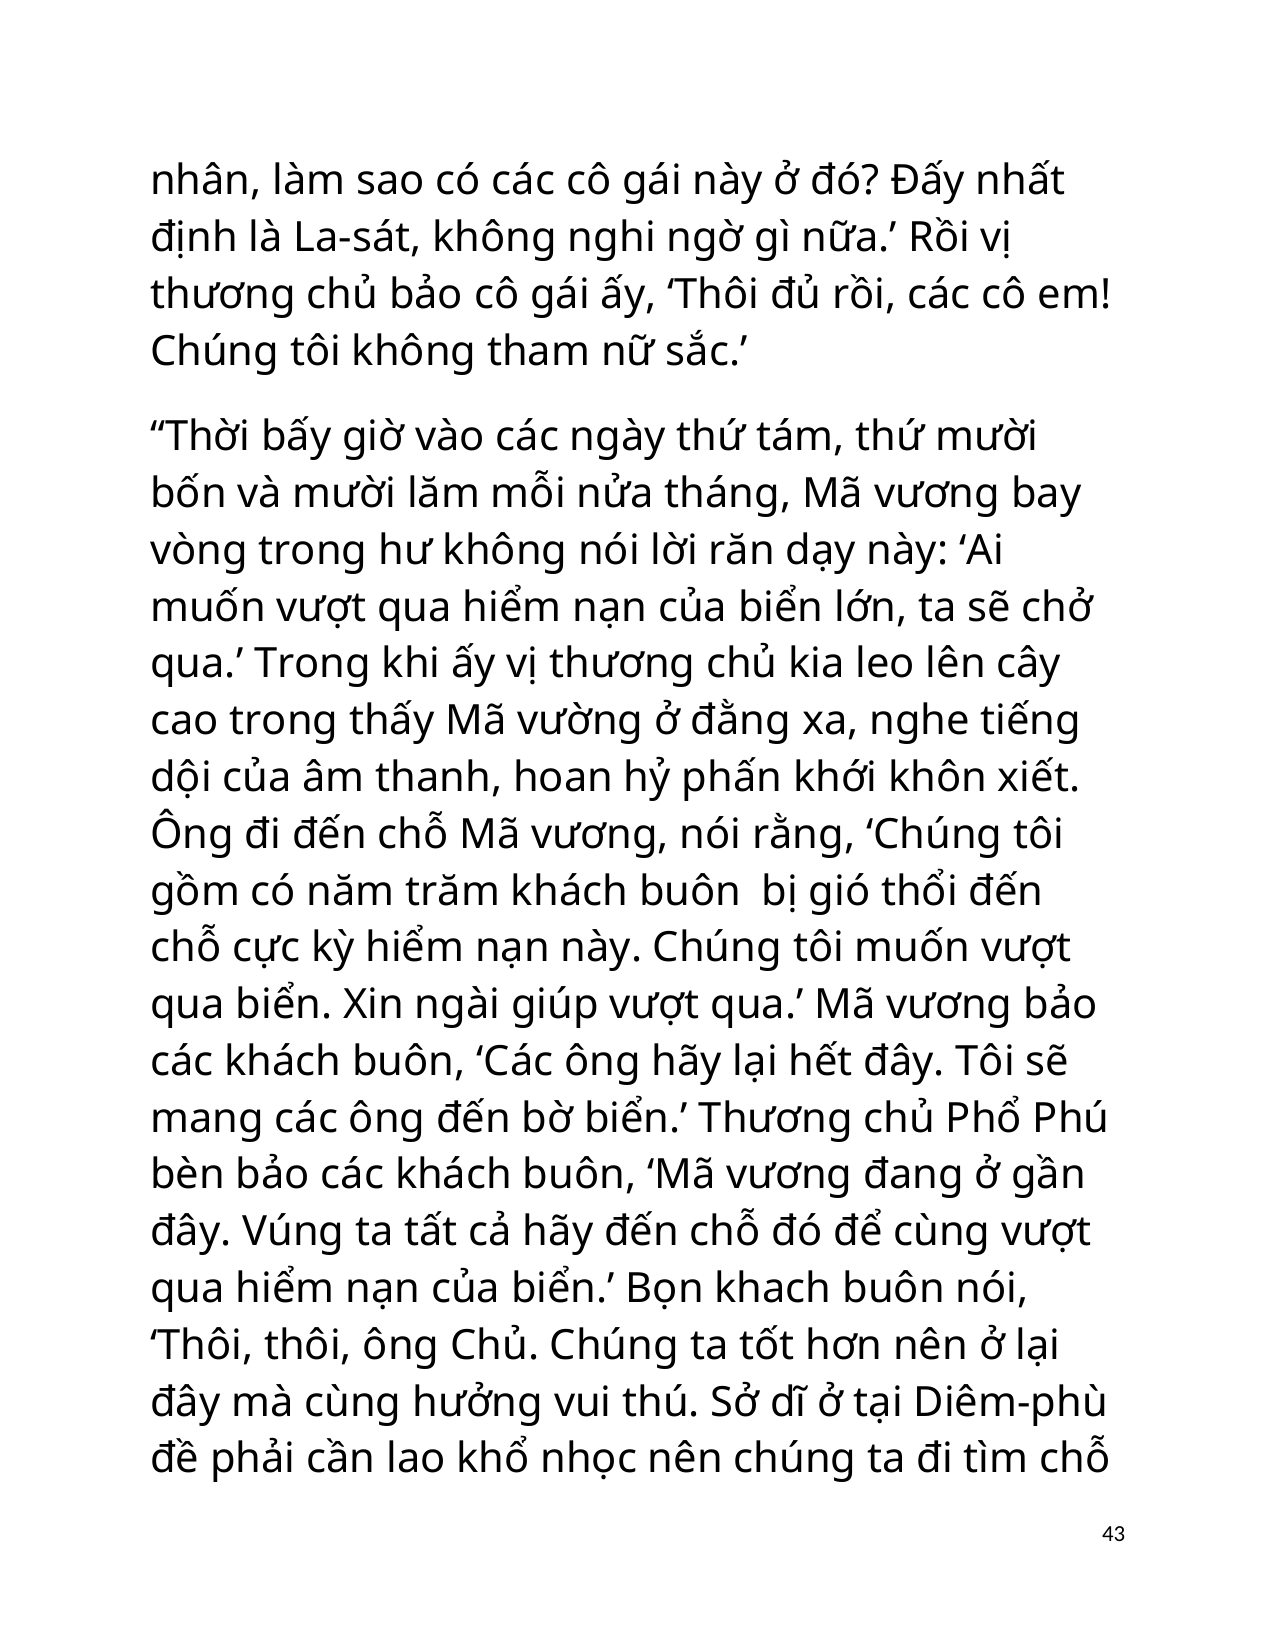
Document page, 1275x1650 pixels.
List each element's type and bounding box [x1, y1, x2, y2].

text [150, 150, 1125, 377]
text [150, 406, 1125, 1485]
